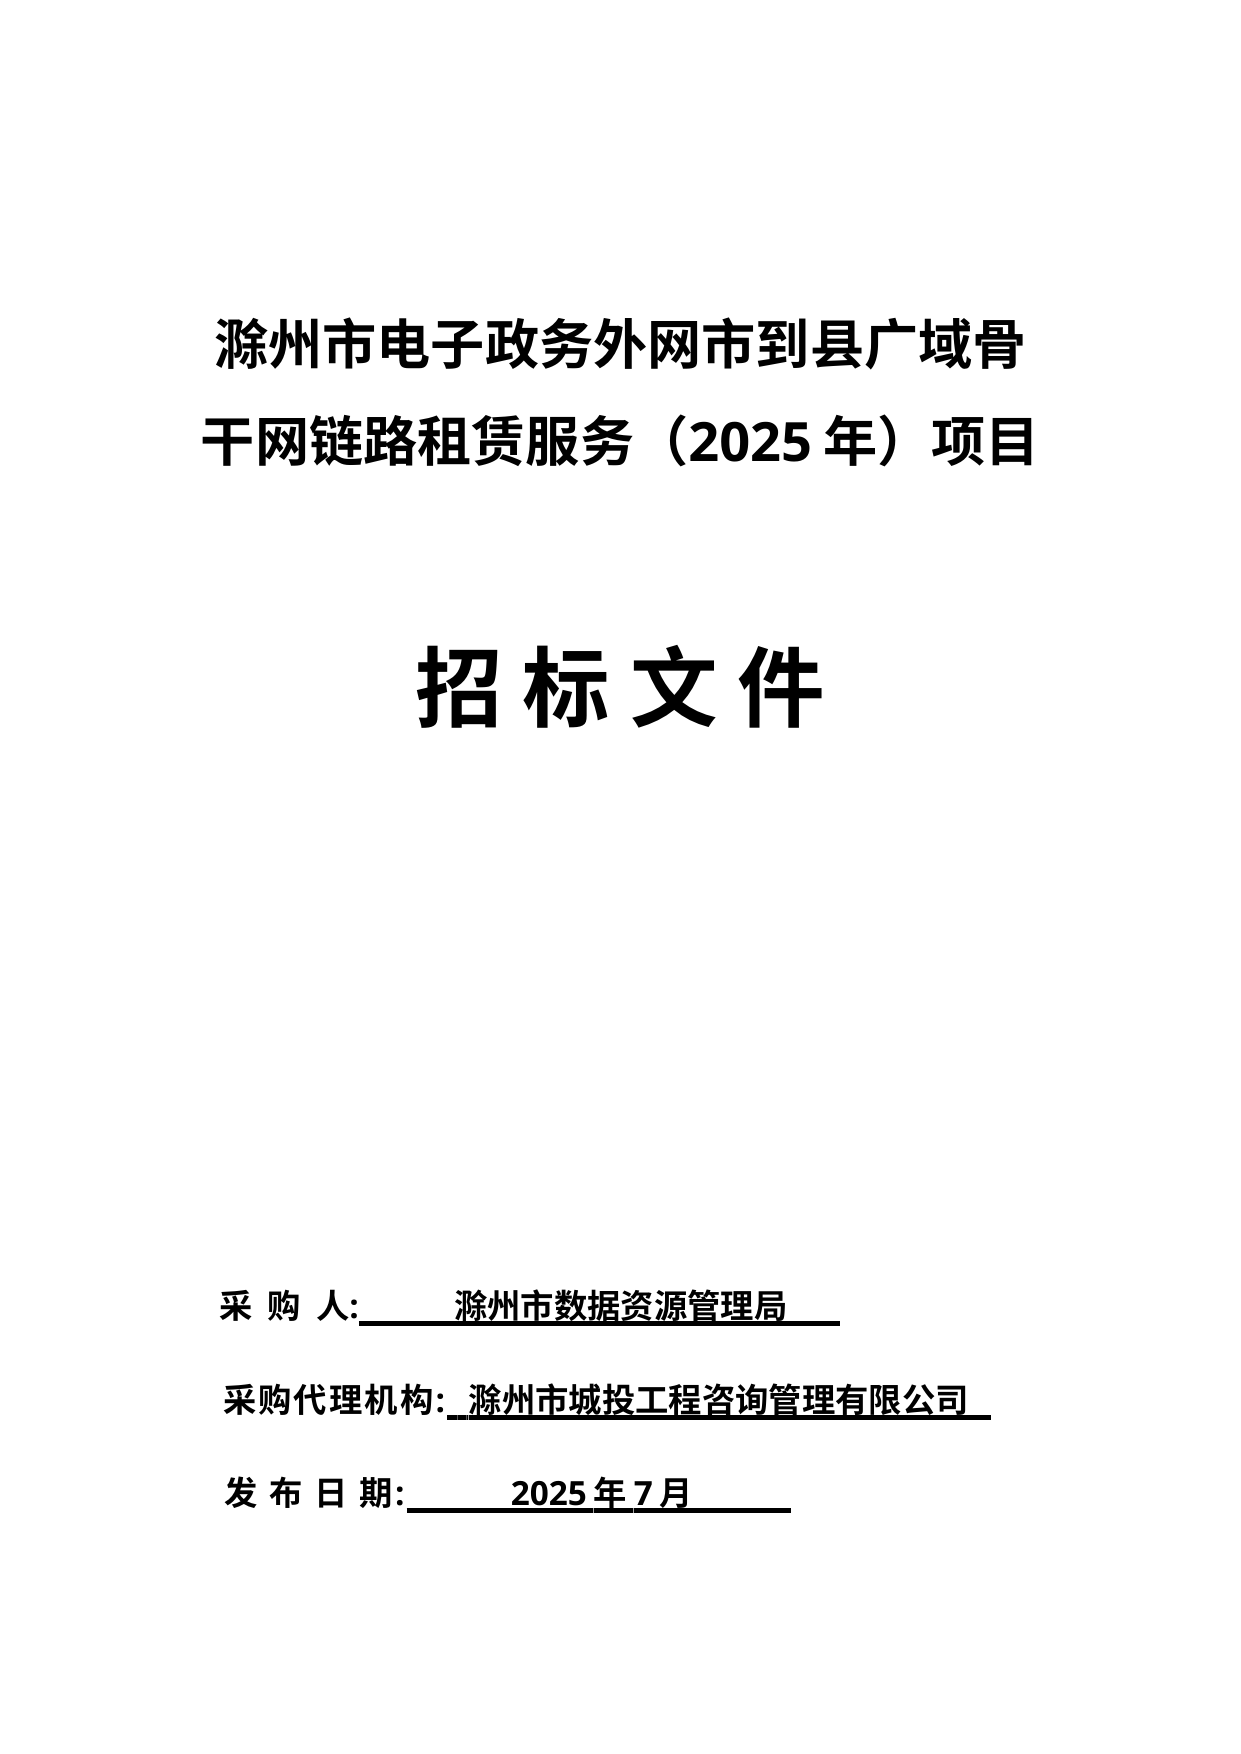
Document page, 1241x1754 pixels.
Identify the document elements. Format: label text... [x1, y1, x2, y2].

text 滁州市电子政务外网市到县广域骨干网链路租赁服务（2025年）项目 [187, 292, 1053, 487]
text 招 标 文 件 [187, 617, 1053, 747]
text 发 布 日 期: 2025年7月 [187, 1467, 1053, 1515]
text 采 购 人: 滁州市数据资源管理局 [187, 1279, 1053, 1328]
text 采购代理机构: 滁州市城投工程咨询管理有限公司 [187, 1373, 1053, 1422]
